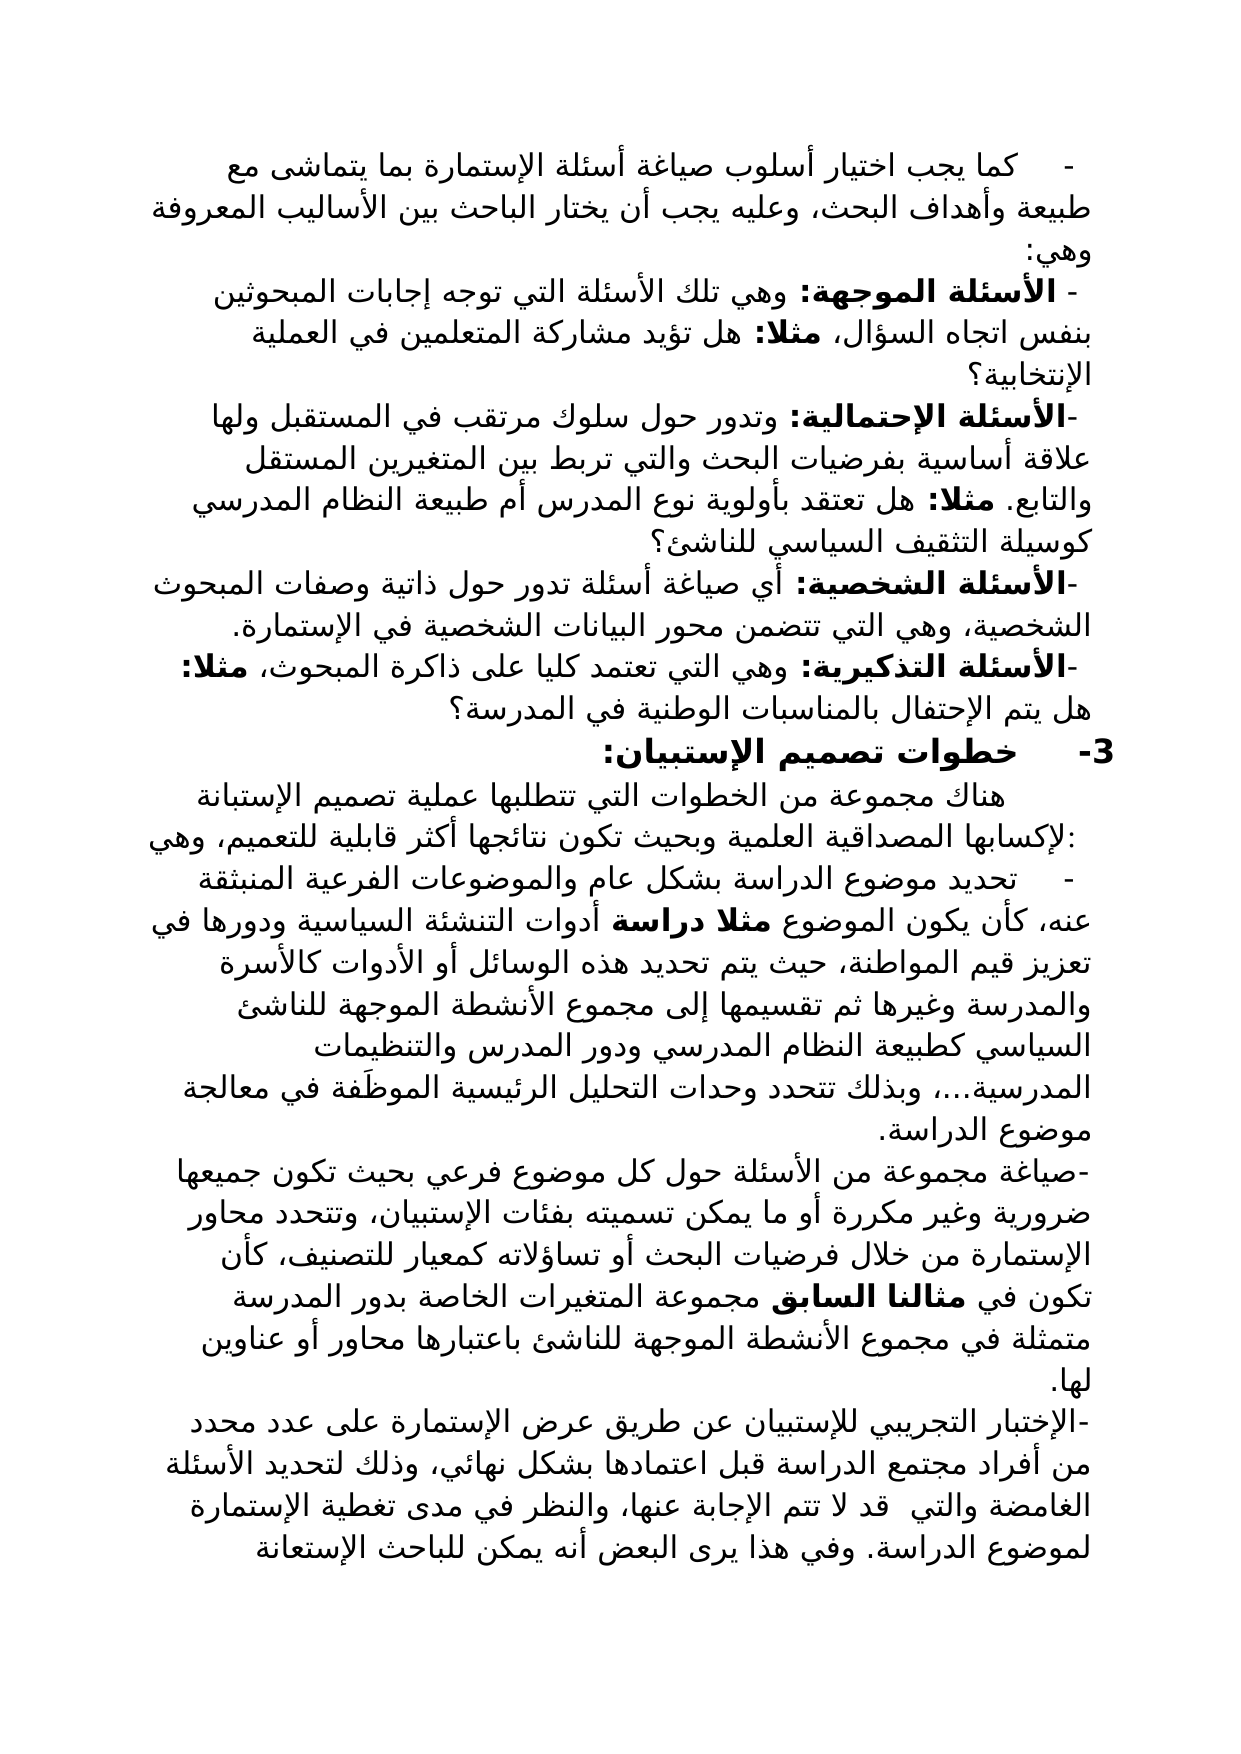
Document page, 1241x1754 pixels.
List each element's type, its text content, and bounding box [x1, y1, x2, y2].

list تحديد موضوع الدراسة بشكل عام والموضوعات الفرعية المنبثقة عنه، كأن يكون الموضوع مثلا دراسة أدوات التنشئة السياسية ودورها في تعزيز قيم المواطنة، حيث يتم تحديد هذه الوسائل أو الأدوات كالأسرة والمدرسة وغيرها ثم تقسيمها إلى مجموع الأنشطة الموجهة للناشئ السياسي كطبيعة النظام المدرسي ودور المدرس والتنظيمات المدرسية...، وبذلك تتحدد وحدات التحليل الرئيسية الموظَفة في معالجة موضوع الدراسة. [148, 861, 1093, 1148]
list -الأسئلة الشخصية: أي صياغة أسئلة تدور حول ذاتية وصفات المبحوث الشخصية، وهي التي تتضمن محور البيانات الشخصية في الإستمارة. [148, 565, 1093, 643]
list خطوات تصميم الإستبيان: [148, 732, 1093, 771]
list - الأسئلة الموجهة: وهي تلك الأسئلة التي توجه إجابات المبحوثين بنفس اتجاه السؤال، مثلا: هل تؤيد مشاركة المتعلمين في العملية الإنتخابية؟ [148, 273, 1093, 393]
list -الأسئلة الإحتمالية: وتدور حول سلوك مرتقب في المستقبل ولها علاقة أساسية بفرضيات البحث والتي تربط بين المتغيرين المستقل والتابع. مثلا: هل تعتقد بأولوية نوع المدرس أم طبيعة النظام المدرسي كوسيلة التثقيف السياسي للناشئ؟ [148, 398, 1093, 560]
list كما يجب اختيار أسلوب صياغة أسئلة الإستمارة بما يتماشى مع طبيعة وأهداف البحث، وعليه يجب أن يختار الباحث بين الأساليب المعروفة وهي: [148, 148, 1093, 267]
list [148, 1404, 1093, 1565]
text هناك مجموعة من الخطوات التي تتطلبها عملية تصميم الإستبانة لإكسابها المصداقية العلمية وبحيث تكون نتائجها أكثر قابلية للتعميم، وهي: [148, 777, 1093, 855]
list -الأسئلة التذكيرية: وهي التي تعتمد كليا على ذاكرة المبحوث، مثلا: هل يتم الإحتفال بالمناسبات الوطنية في المدرسة؟ [148, 649, 1093, 727]
list صياغة مجموعة من الأسئلة حول كل موضوع فرعي بحيث تكون جميعها ضرورية وغير مكررة أو ما يمكن تسميته بفئات الإستبيان، وتتحدد محاور الإستمارة من خلال فرضيات البحث أو تساؤلاته كمعيار للتصنيف، كأن تكون في مثالنا السابق مجموعة المتغيرات الخاصة بدور المدرسة متمثلة في مجموع الأنشطة الموجهة للناشئ باعتبارها محاور أو عناوين لها. [148, 1153, 1093, 1398]
